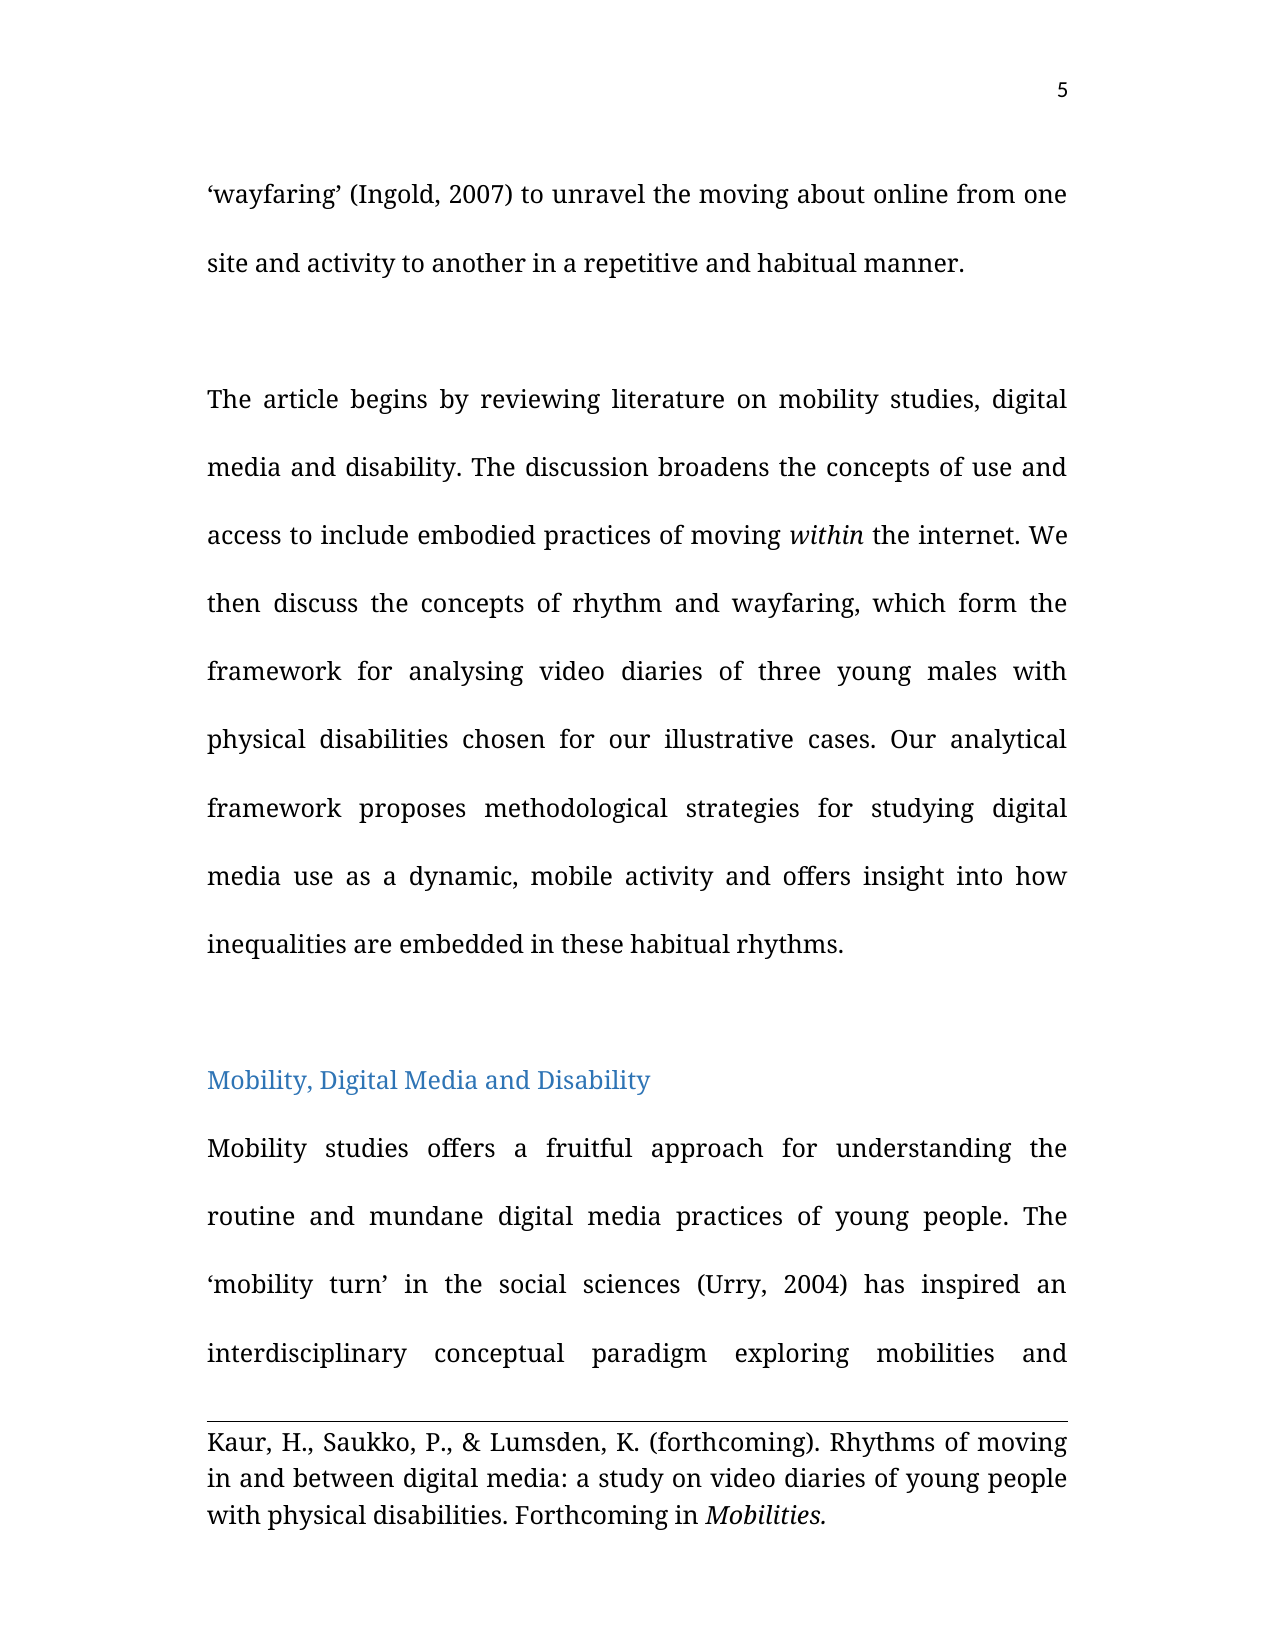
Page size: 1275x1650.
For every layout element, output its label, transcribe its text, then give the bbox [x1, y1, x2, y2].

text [207, 177, 1068, 279]
text The article begins by reviewing literature on mobility studies, digital media and disability. The discussion broadens the concepts of use and access to include embodied practices of moving within the internet. We then discuss the concepts of rhythm and wayfaring, which form the framework for analysing video diaries of three young males with physical disabilities chosen for our illustrative cases. Our analytical framework proposes methodological strategies for studying digital media use as a dynamic, mobile activity and offers insight into how inequalities are embedded in these habitual rhythms. [207, 382, 1068, 961]
text Mobility, Digital Media and Disability [207, 1063, 1068, 1097]
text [207, 1131, 1068, 1369]
